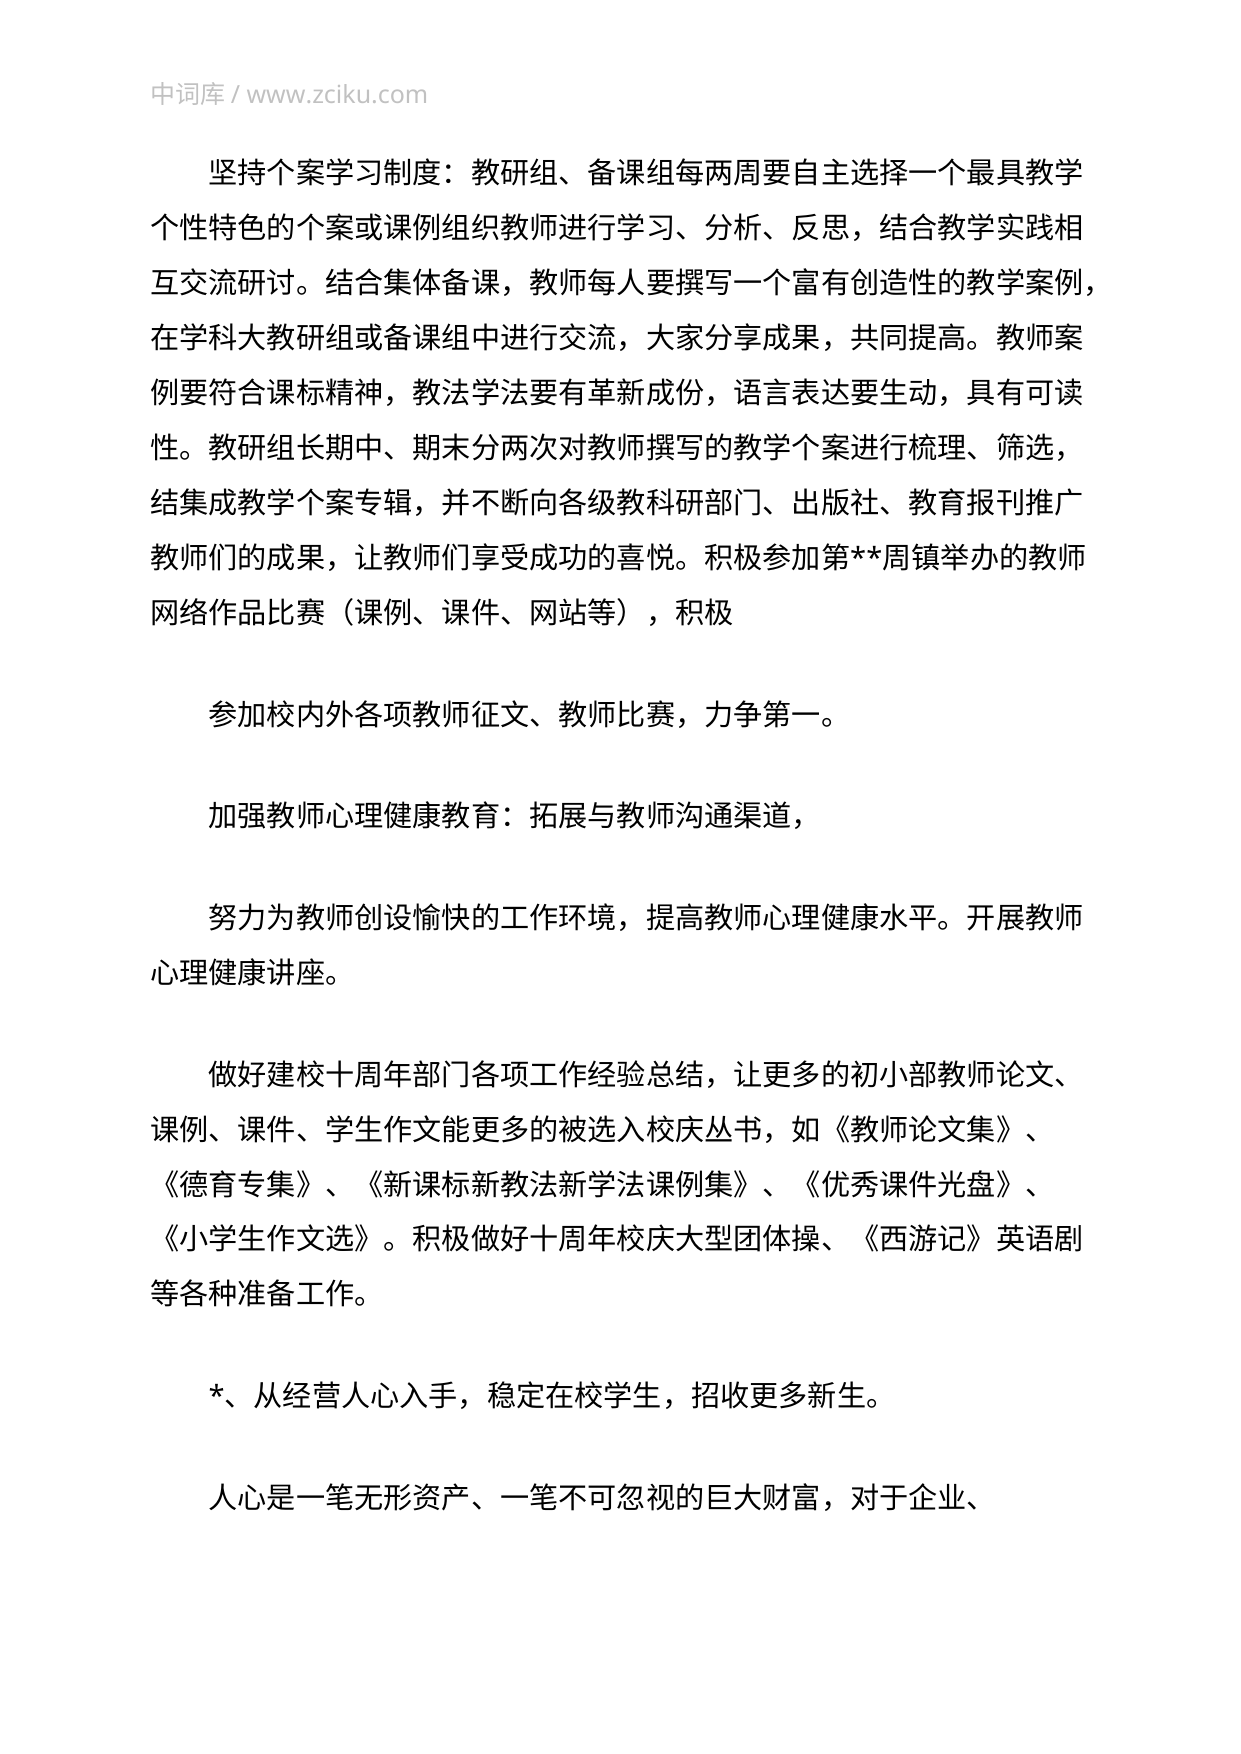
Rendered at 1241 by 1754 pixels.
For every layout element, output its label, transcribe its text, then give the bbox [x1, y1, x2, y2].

text 参加校内外各项教师征文、教师比赛，力争第一。 [150, 691, 1090, 733]
text 坚持个案学习制度：教研组、备课组每两周要自主选择一个最具教学个性特色的个案或课例组织教师进行学习、分析、反思，结合教学实践相互交流研讨。结合集体备课，教师每人要撰写一个富有创造性的教学案例，在学科大教研组或备课组中进行交流，大家分享成果，共同提高。教师案例要符合课标精神，教法学法要有革新成份，语言表达要生动，具有可读性。教研组长期中、期末分两次对教师撰写的教学个案进行梳理、筛选，结集成教学个案专辑，并不断向各级教科研部门、出版社、教育报刊推广教师们的成果，让教师们享受成功的喜悦。积极参加第**周镇举办的教师网络作品比赛（课例、课件、网站等），积极 [150, 150, 1090, 632]
text 做好建校十周年部门各项工作经验总结，让更多的初小部教师论文、课例、课件、学生作文能更多的被选入校庆丛书，如《教师论文集》、《德育专集》、《新课标新教法新学法课例集》、《优秀课件光盘》、《小学生作文选》。积极做好十周年校庆大型团体操、《西游记》英语剧等各种准备工作。 [150, 1051, 1090, 1313]
text 努力为教师创设愉快的工作环境，提高教师心理健康水平。开展教师心理健康讲座。 [150, 894, 1090, 992]
text 加强教师心理健康教育：拓展与教师沟通渠道， [150, 793, 1090, 835]
text *、从经营人心入手，稳定在校学生，招收更多新生。 [150, 1373, 1090, 1415]
text 人心是一笔无形资产、一笔不可忽视的巨大财富，对于企业、 [150, 1474, 1090, 1517]
